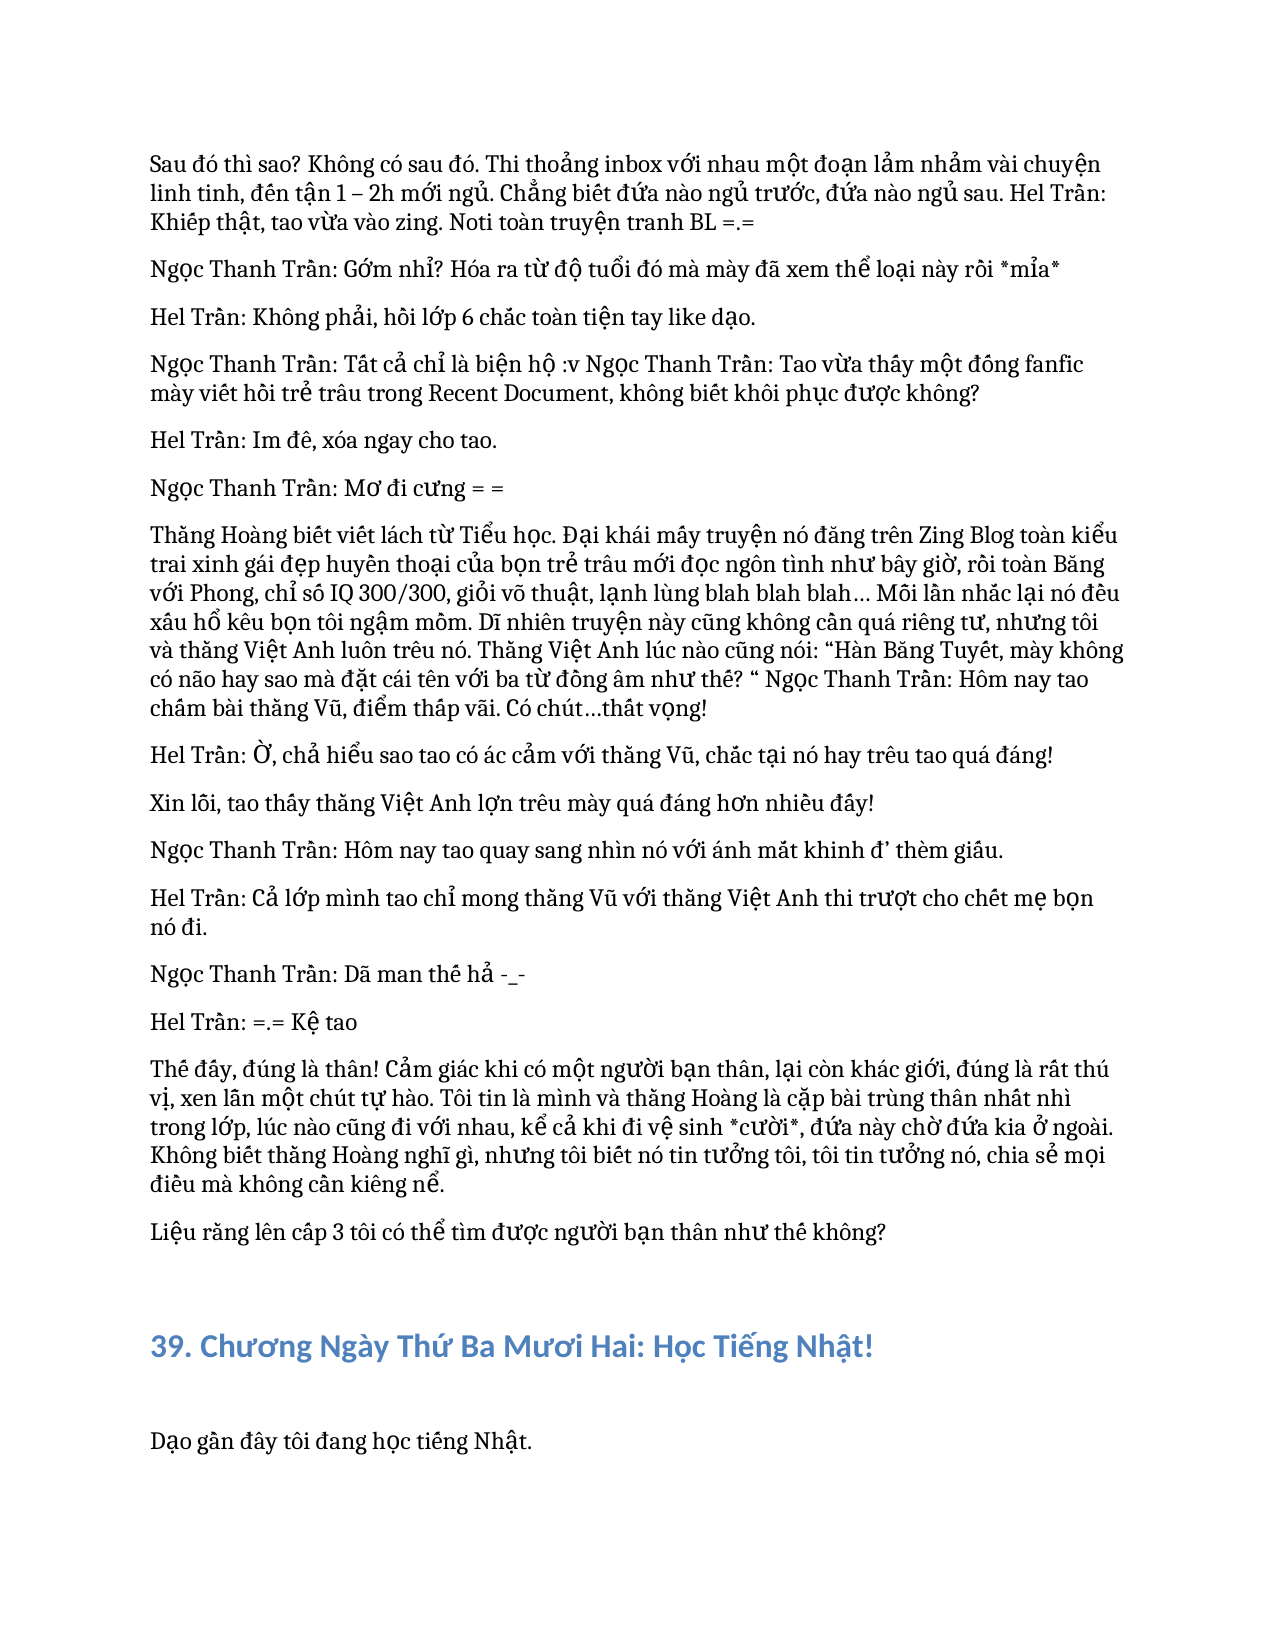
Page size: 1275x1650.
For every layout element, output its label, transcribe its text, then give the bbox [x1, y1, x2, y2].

text Liệu rằng lên cấp 3 tôi có thể tìm được người bạn thân như thế không? [150, 1217, 1125, 1304]
text Ngọc Thanh Trần: Dã man thế hả -_- [150, 960, 1125, 989]
text Thế đấy, đúng là thân! Cảm giác khi có một người bạn thân, lại còn khác giới, đúng là rất thú vị, xen lẫn một chút tự hào. Tôi tin là mình và thằng Hoàng là cặp bài trùng thân nhất nhì trong lớp, lúc nào cũng đi với nhau, kể cả khi đi vệ sinh *cười*, đứa này chờ đứa kia ở ngoài. Không biết thằng Hoàng nghĩ gì, nhưng tôi biết nó tin tưởng tôi, tôi tin tưởng nó, chia sẻ mọi điều mà không cần kiêng nể. [150, 1055, 1125, 1199]
text Sau đó thì sao? Không có sau đó. Thi thoảng inbox với nhau một đoạn lảm nhảm vài chuyện linh tinh, đến tận 1 – 2h mới ngủ. Chẳng biết đứa nào ngủ trước, đứa nào ngủ sau. Hel Trần: Khiếp thật, tao vừa vào zing. Noti toàn truyện tranh BL =.= [150, 150, 1125, 236]
text Hel Trần: Ờ, chả hiểu sao tao có ác cảm với thằng Vũ, chắc tại nó hay trêu tao quá đáng! [150, 741, 1125, 770]
text Ngọc Thanh Trần: Hôm nay tao quay sang nhìn nó với ánh mắt khinh đ’ thèm giấu. [150, 836, 1125, 865]
text Hel Trần: Im đê, xóa ngay cho tao. [150, 426, 1125, 455]
text Thằng Hoàng biết viết lách từ Tiểu học. Đại khái mấy truyện nó đăng trên Zing Blog toàn kiểu trai xinh gái đẹp huyền thoại của bọn trẻ trâu mới đọc ngôn tình như bây giờ, rồi toàn Băng với Phong, chỉ số IQ 300/300, giỏi võ thuật, lạnh lùng blah blah blah… Mỗi lần nhắc lại nó đều xấu hổ kêu bọn tôi ngậm mồm. Dĩ nhiên truyện này cũng không cần quá riêng tư, nhưng tôi và thằng Việt Anh luôn trêu nó. Thằng Việt Anh lúc nào cũng nói: “Hàn Băng Tuyết, mày không có não hay sao mà đặt cái tên với ba từ đồng âm như thế? “ Ngọc Thanh Trần: Hôm nay tao chấm bài thằng Vũ, điểm thấp vãi. Có chút…thất vọng! [150, 521, 1125, 722]
text Ngọc Thanh Trần: Tất cả chỉ là biện hộ :v Ngọc Thanh Trần: Tao vừa thấy một đống fanfic mày viết hồi trẻ trâu trong Recent Document, không biết khôi phục được không? [150, 350, 1125, 407]
text Ngọc Thanh Trần: Mơ đi cưng = = [150, 474, 1125, 502]
text Hel Trần: Cả lớp mình tao chỉ mong thằng Vũ với thằng Việt Anh thi trượt cho chết mẹ bọn nó đi. [150, 884, 1125, 941]
text Hel Trần: =.= Kệ tao [150, 1007, 1125, 1036]
text Dạo gần đây tôi đang học tiếng Nhật. [150, 1369, 1125, 1455]
text Ngọc Thanh Trần: Gớm nhỉ? Hóa ra từ độ tuổi đó mà mày đã xem thể loại này rồi *mỉa* [150, 255, 1125, 284]
text Hel Trần: Không phải, hồi lớp 6 chắc toàn tiện tay like dạo. [150, 302, 1125, 331]
text Xin lỗi, tao thấy thằng Việt Anh lợn trêu mày quá đáng hơn nhiều đấy! [150, 789, 1125, 817]
subtitle 39. Chương Ngày Thứ Ba Mươi Hai: Học Tiếng Nhật! [150, 1324, 1125, 1365]
